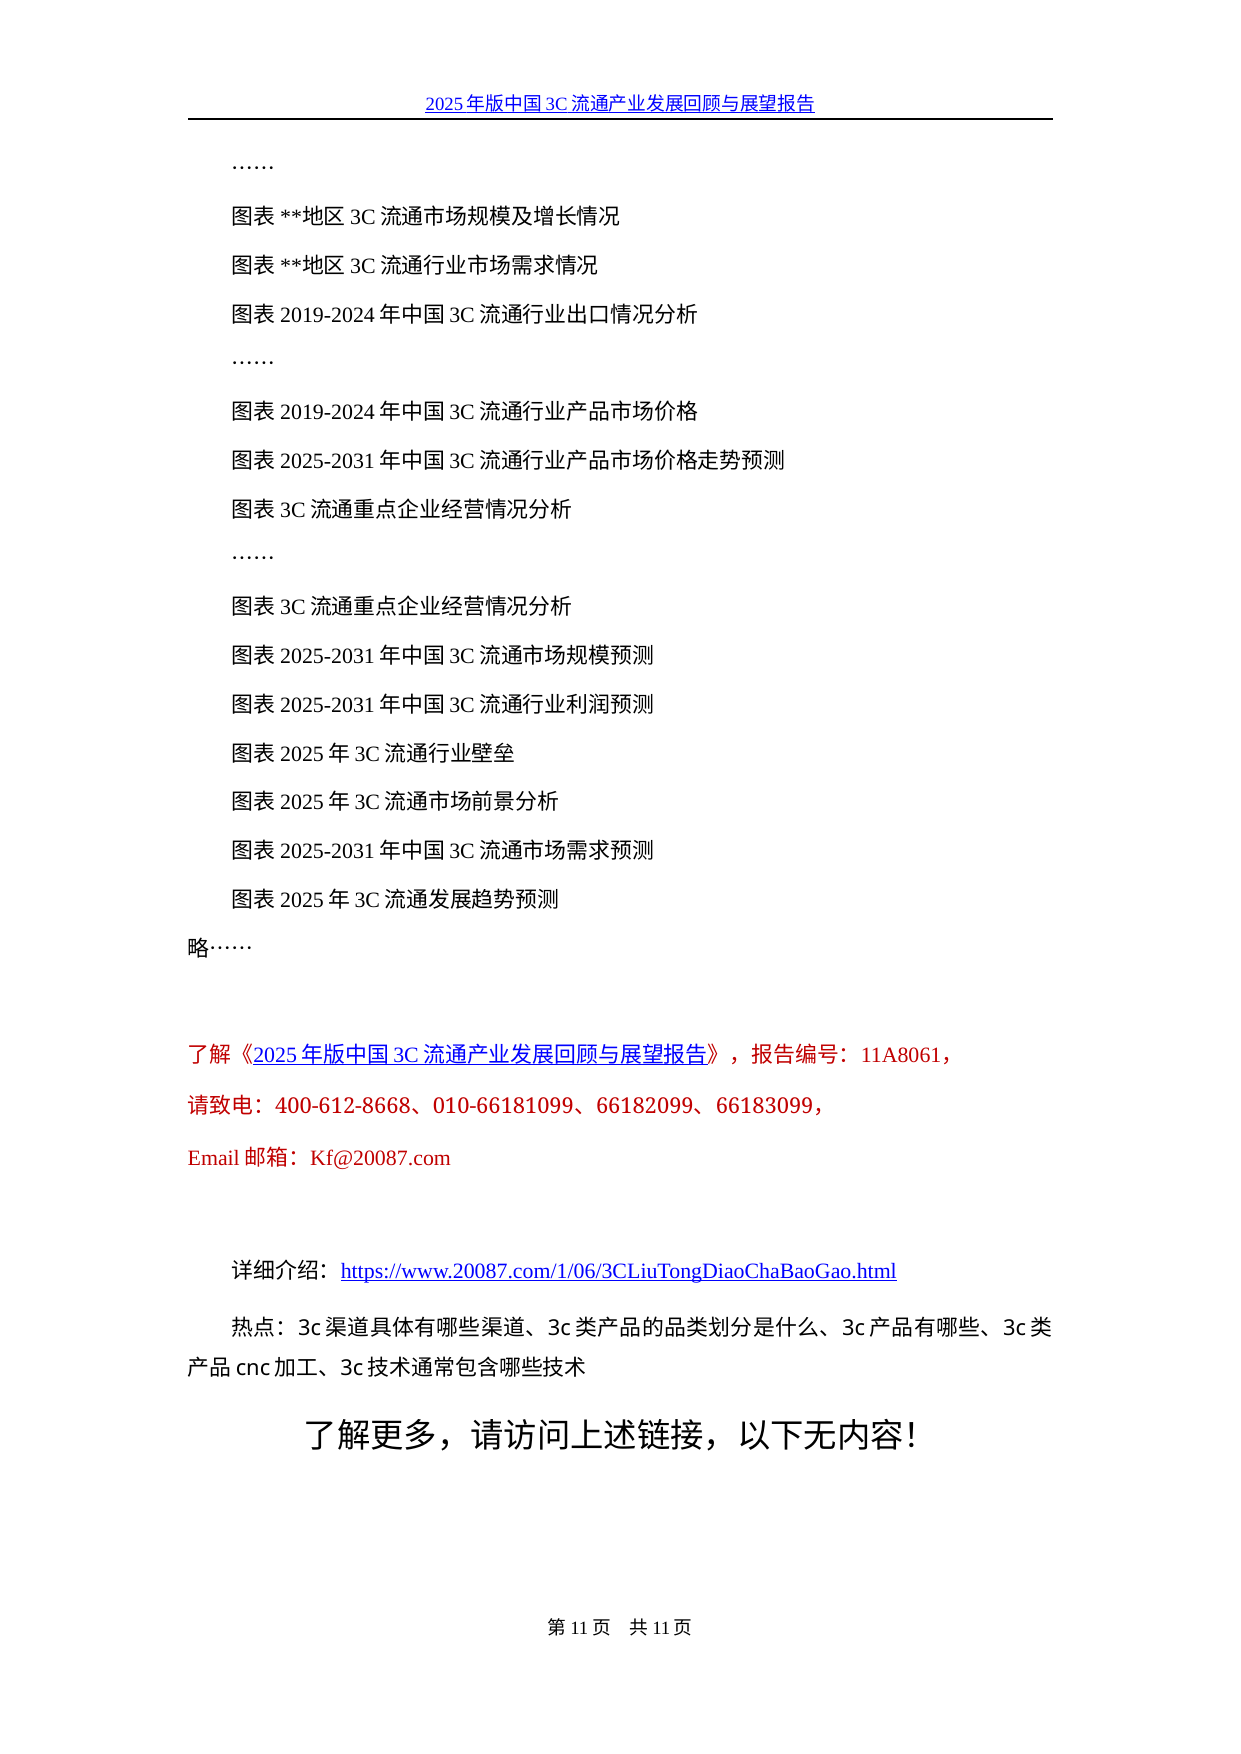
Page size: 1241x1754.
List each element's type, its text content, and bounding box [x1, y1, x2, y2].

text 详细介绍：https://www.20087.com/1/06/3CLiuTongDiaoChaBaoGao.html [187, 1253, 1053, 1285]
text 了解《2025年版中国3C流通产业发展回顾与展望报告》，报告编号：11A8061， [187, 1037, 1053, 1069]
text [187, 150, 1053, 963]
title 了解更多，请访问上述链接，以下无内容！ [187, 1400, 1053, 1465]
text 热点：3c渠道具体有哪些渠道、3c类产品的品类划分是什么、3c产品有哪些、3c类产品cnc加工、3c技术通常包含哪些技术 [187, 1309, 1053, 1382]
text Email邮箱：Kf@20087.com [187, 1140, 1053, 1172]
text 请致电：400-612-8668、010-66181099、66182099、66183099， [187, 1088, 1053, 1121]
